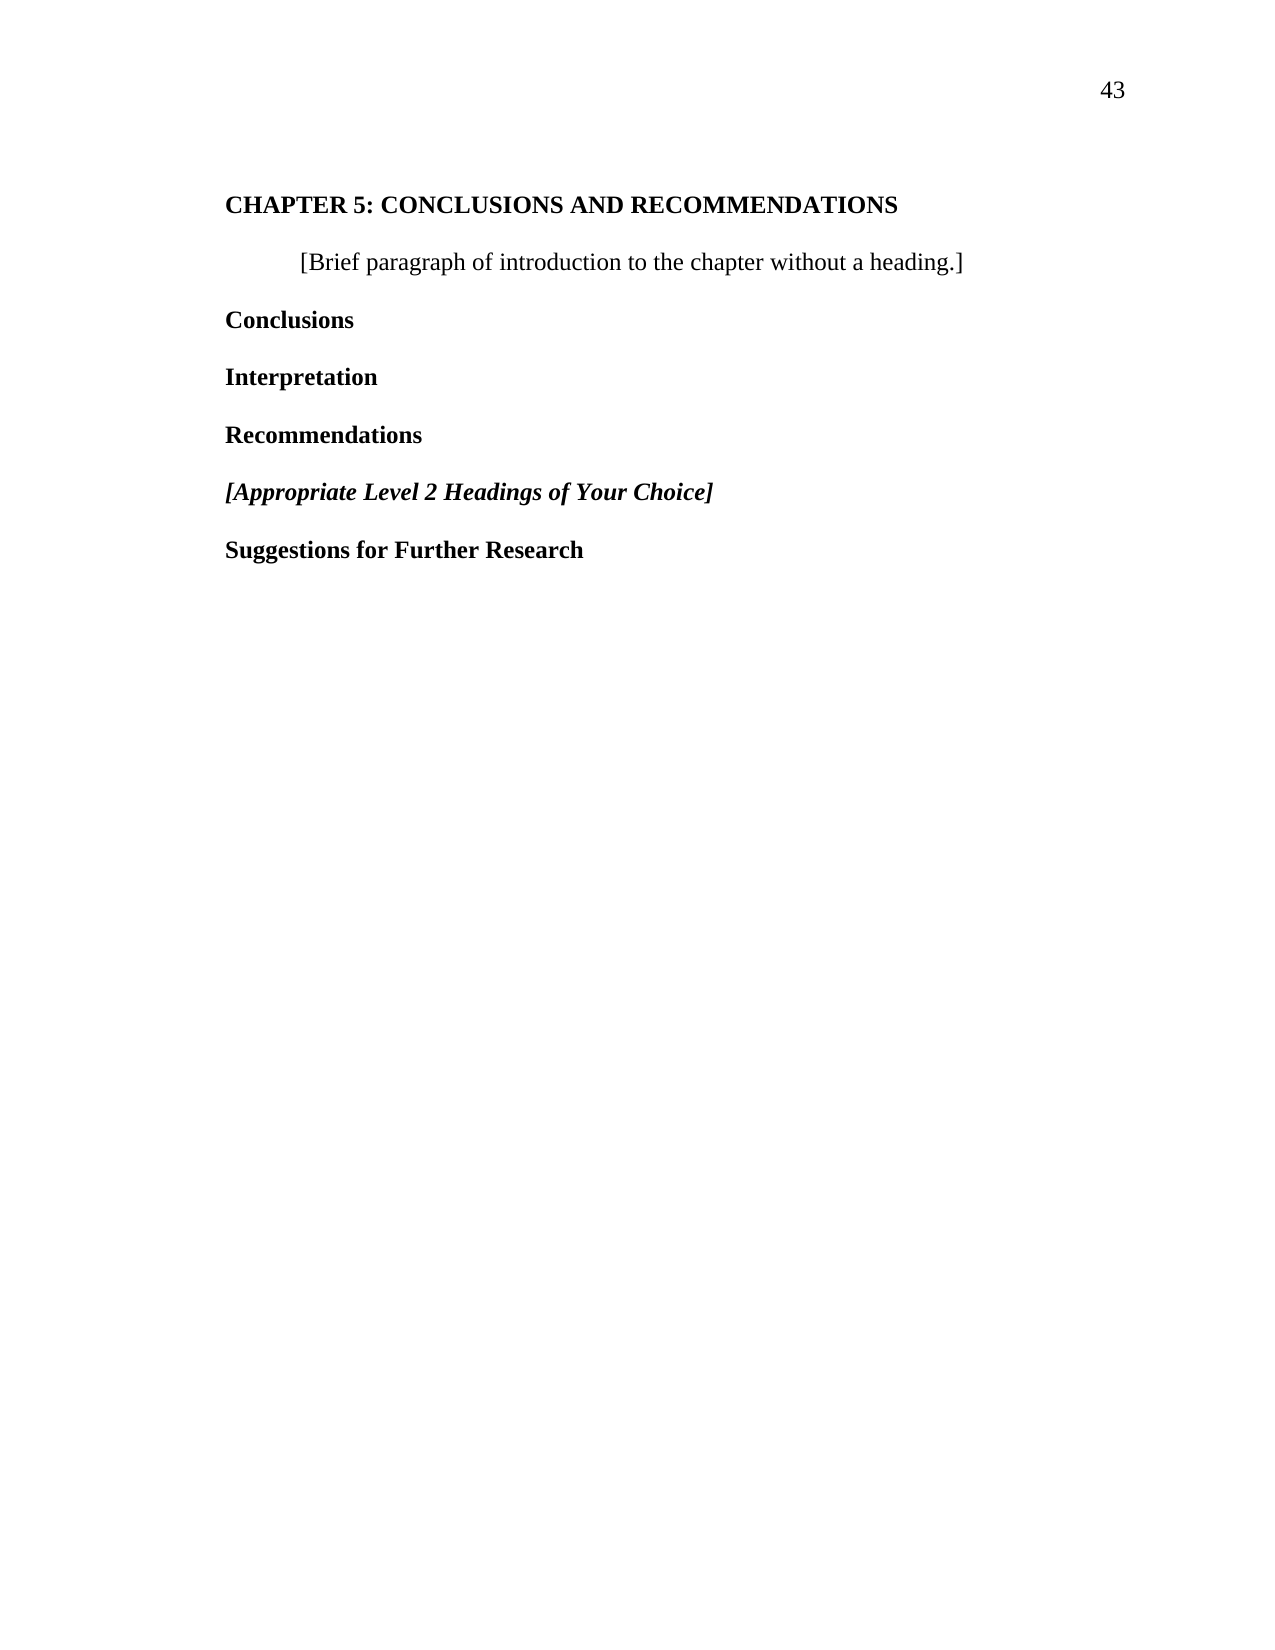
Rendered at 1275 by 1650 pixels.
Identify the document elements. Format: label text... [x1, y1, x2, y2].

text Interpretation [225, 362, 1125, 391]
text Suggestions for Further Research [225, 535, 1125, 564]
text CHAPTER 5: CONCLUSIONS AND RECOMMENDATIONS [225, 190, 1125, 219]
text Conclusions [225, 305, 1125, 334]
text [Appropriate Level 2 Headings of Your Choice] [225, 477, 1125, 506]
text [Brief paragraph of introduction to the chapter without a heading.] [225, 247, 1125, 276]
text Recommendations [225, 420, 1125, 449]
